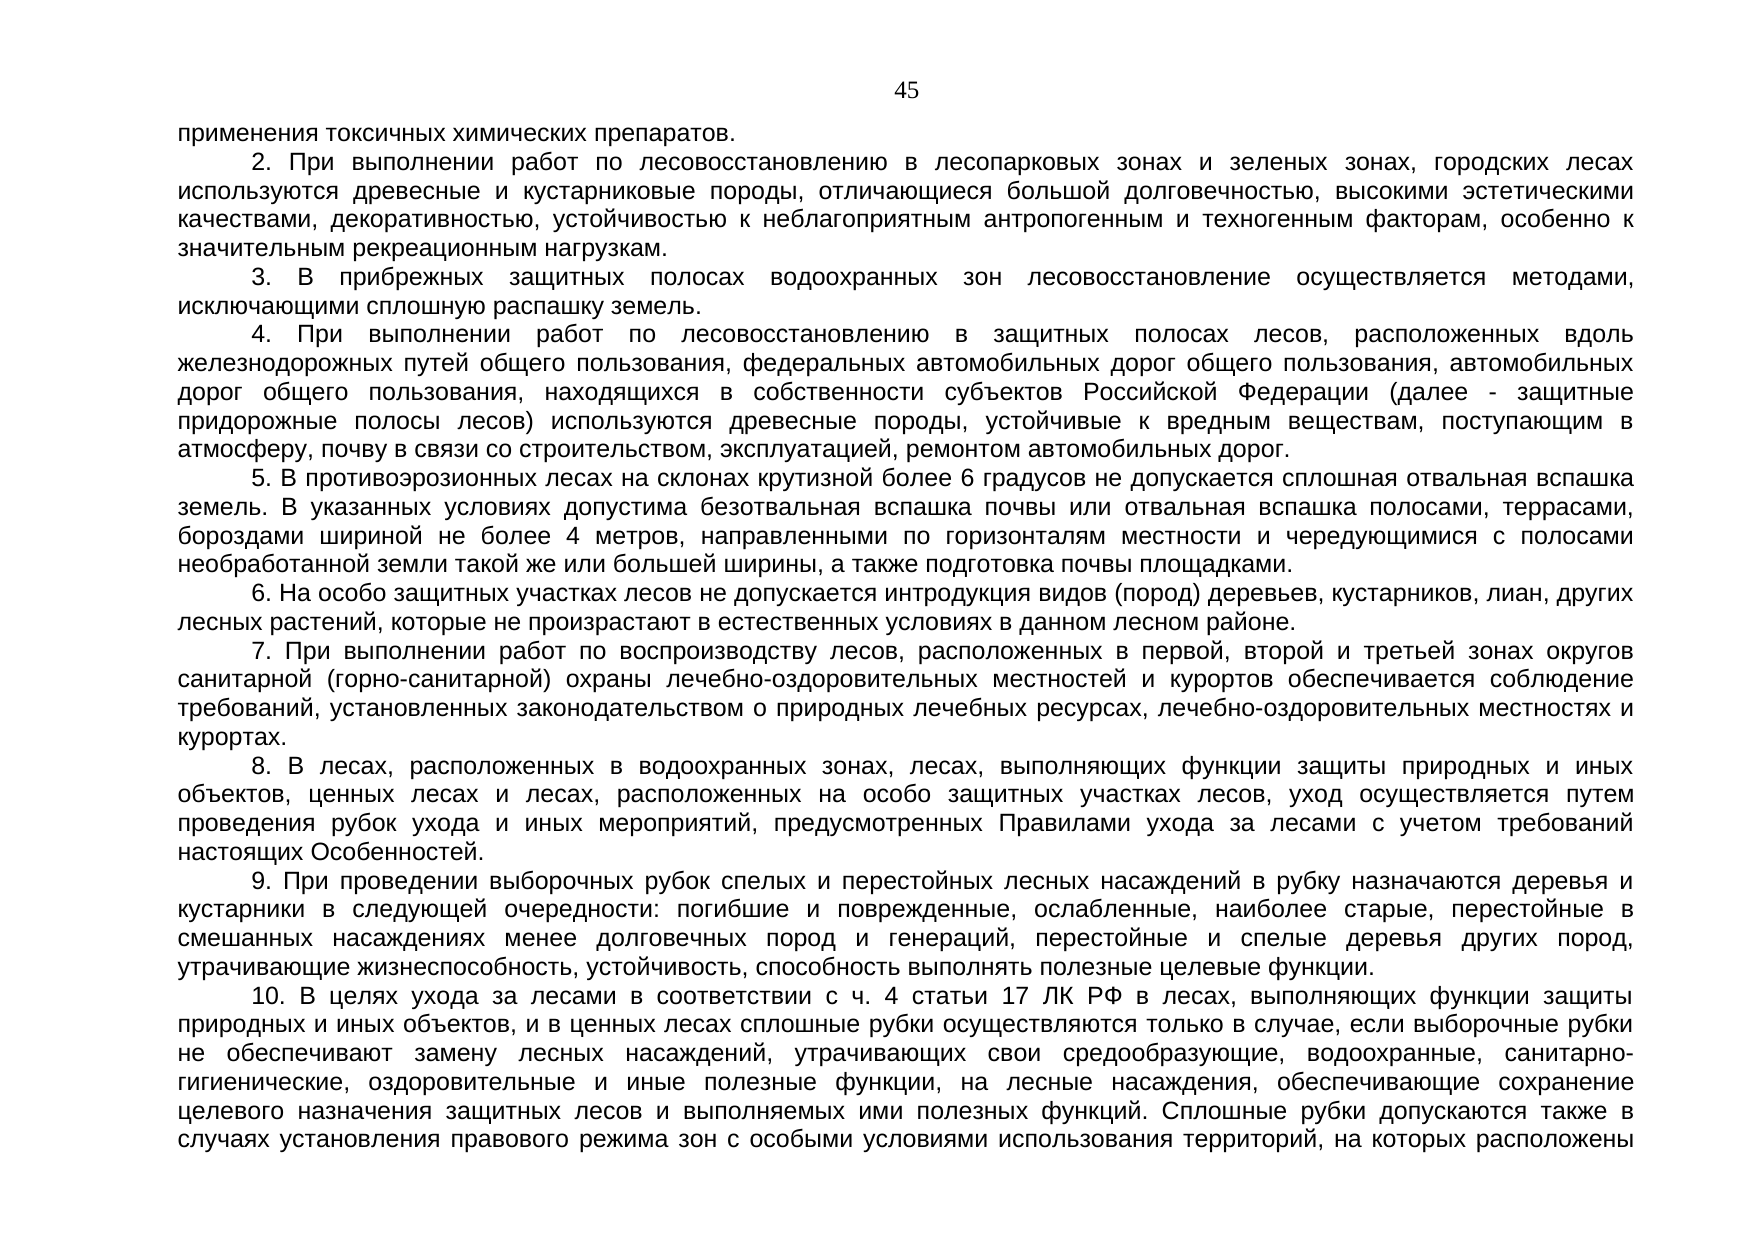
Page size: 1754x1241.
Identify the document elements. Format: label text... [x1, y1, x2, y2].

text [177, 118, 1636, 147]
text 8. В лесах, расположенных в водоохранных зонах, лесах, выполняющих функции защиты природных и иных объектов, ценных лесах и лесах, расположенных на особо защитных участках лесов, уход осуществляется путем проведения рубок ухода и иных мероприятий, предусмотренных Правилами ухода за лесами с учетом требований настоящих Особенностей. [177, 751, 1636, 866]
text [177, 981, 1636, 1153]
text 7. При выполнении работ по воспроизводству лесов, расположенных в первой, второй и третьей зонах округов санитарной (горно-санитарной) охраны лечебно-оздоровительных местностей и курортов обеспечивается соблюдение требований, установленных законодательством о природных лечебных ресурсах, лечебно-оздоровительных местностях и курортах. [177, 636, 1636, 751]
text 6. На особо защитных участках лесов не допускается интродукция видов (пород) деревьев, кустарников, лиан, других лесных растений, которые не произрастают в естественных условиях в данном лесном районе. [177, 578, 1636, 636]
text 4. При выполнении работ по лесовосстановлению в защитных полосах лесов, расположенных вдоль железнодорожных путей общего пользования, федеральных автомобильных дорог общего пользования, автомобильных дорог общего пользования, находящихся в собственности субъектов Российской Федерации (далее - защитные придорожные полосы лесов) используются древесные породы, устойчивые к вредным веществам, поступающим в атмосферу, почву в связи со строительством, эксплуатацией, ремонтом автомобильных дорог. [177, 319, 1636, 463]
text 5. В противоэрозионных лесах на склонах крутизной более 6 градусов не допускается сплошная отвальная вспашка земель. В указанных условиях допустима безотвальная вспашка почвы или отвальная вспашка полосами, террасами, бороздами шириной не более 4 метров, направленными по горизонталям местности и чередующимися с полосами необработанной земли такой же или большей ширины, а также подготовка почвы площадками. [177, 463, 1636, 578]
text 3. В прибрежных защитных полосах водоохранных зон лесовосстановление осуществляется методами, исключающими сплошную распашку земель. [177, 262, 1636, 319]
text 9. При проведении выборочных рубок спелых и перестойных лесных насаждений в рубку назначаются деревья и кустарники в следующей очередности: погибшие и поврежденные, ослабленные, наиболее старые, перестойные в смешанных насаждениях менее долговечных пород и генераций, перестойные и спелые деревья других пород, утрачивающие жизнеспособность, устойчивость, способность выполнять полезные целевые функции. [177, 866, 1636, 981]
text 2. При выполнении работ по лесовосстановлению в лесопарковых зонах и зеленых зонах, городских лесах используются древесные и кустарниковые породы, отличающиеся большой долговечностью, высокими эстетическими качествами, декоративностью, устойчивостью к неблагоприятным антропогенным и техногенным факторам, особенно к значительным рекреационным нагрузкам. [177, 147, 1636, 262]
